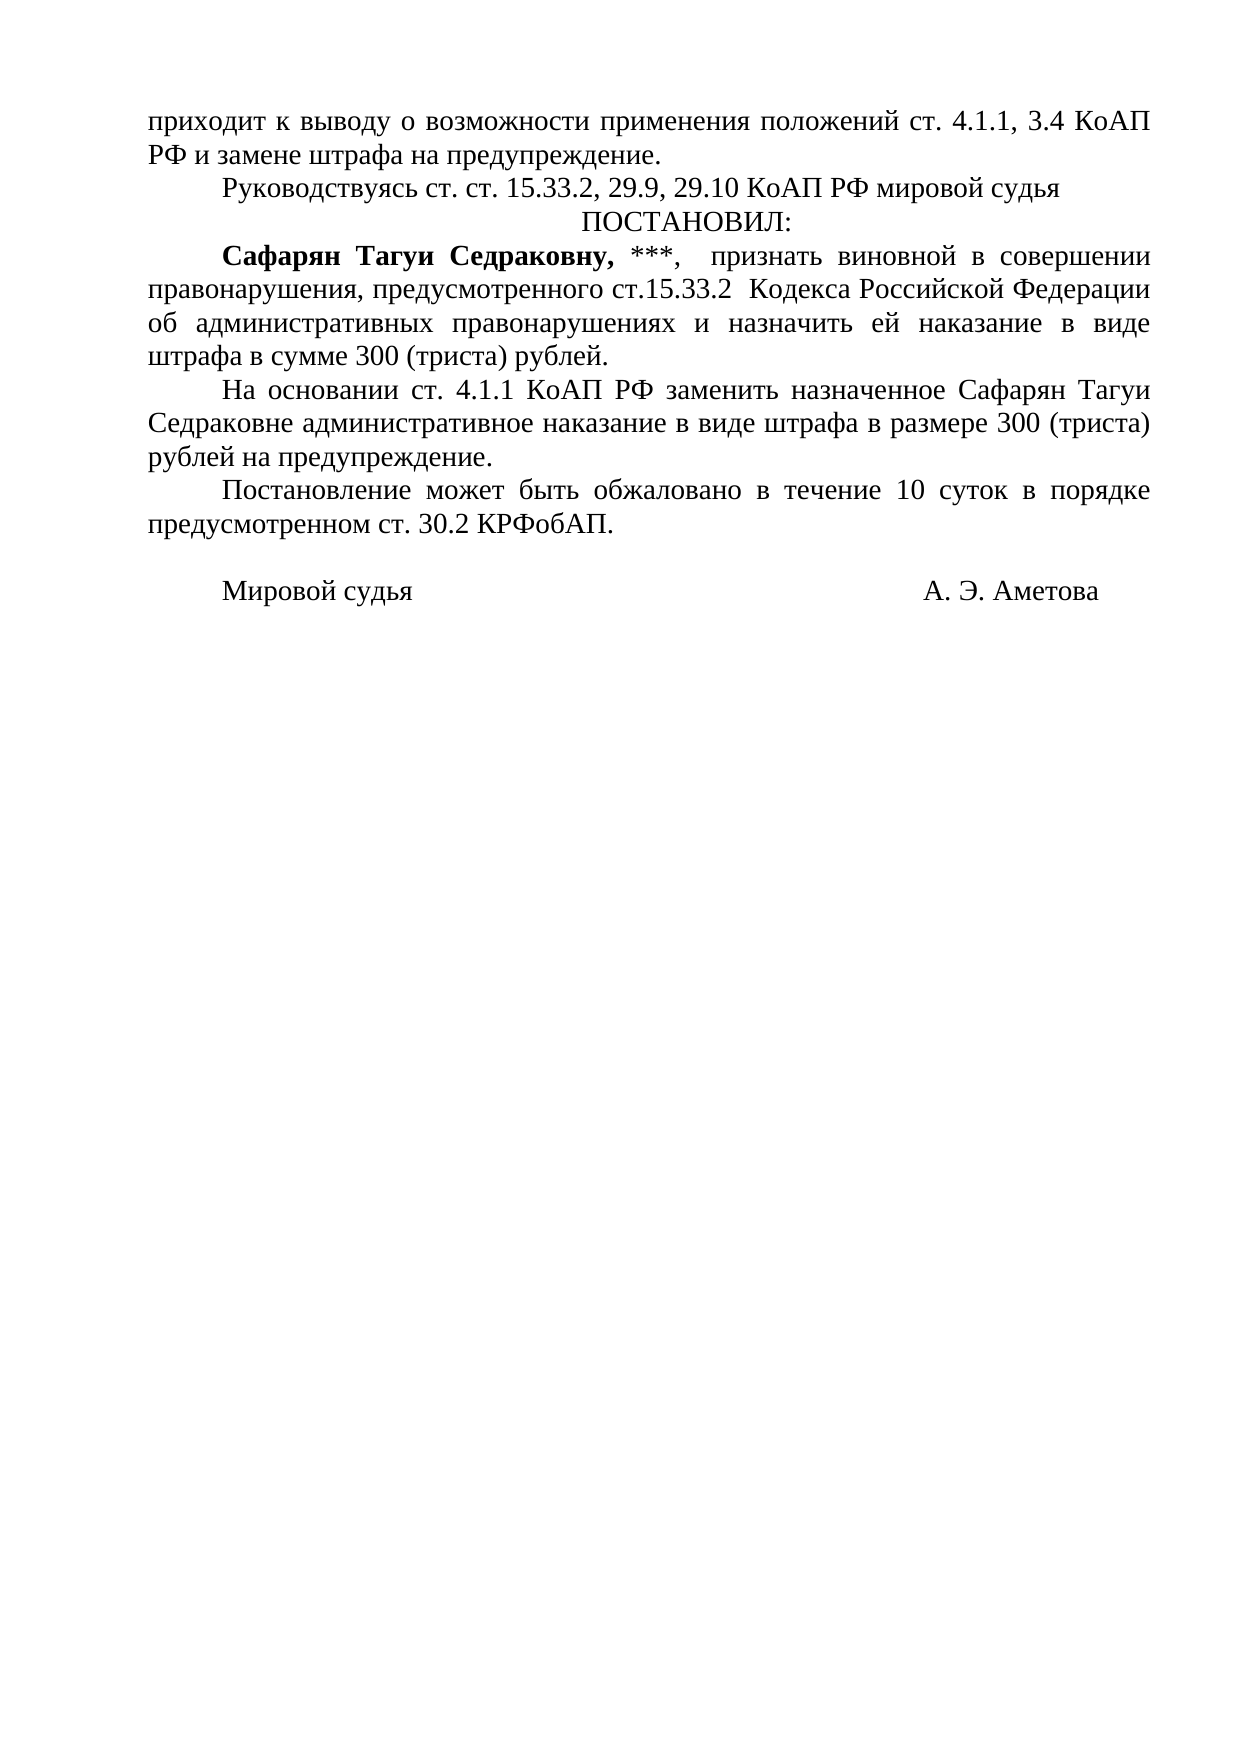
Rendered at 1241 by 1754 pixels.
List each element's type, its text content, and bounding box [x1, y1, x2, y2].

text Руководствуясь ст. ст. 15.33.2, 29.9, 29.10 КоАП РФ мировой судья [148, 171, 1152, 204]
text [148, 103, 1152, 171]
text Мировой судья А. Э. Аметова [148, 573, 1152, 607]
text На основании ст. 4.1.1 КоАП РФ заменить назначенное Сафарян Тагуи Седраковне административное наказание в виде штрафа в размере 300 (триста) рублей на предупреждение. [148, 372, 1152, 472]
text ПОСТАНОВИЛ: [148, 204, 1152, 238]
text Постановление может быть обжаловано в течение 10 суток в порядке предусмотренном ст. 30.2 КРФобАП. [148, 472, 1152, 539]
text Сафарян Тагуи Седраковну, ***, признать виновной в совершении правонарушения, предусмотренного ст.15.33.2 Кодекса Российской Федерации об административных правонарушениях и назначить ей наказание в виде штрафа в сумме 300 (триста) рублей. [148, 238, 1152, 372]
